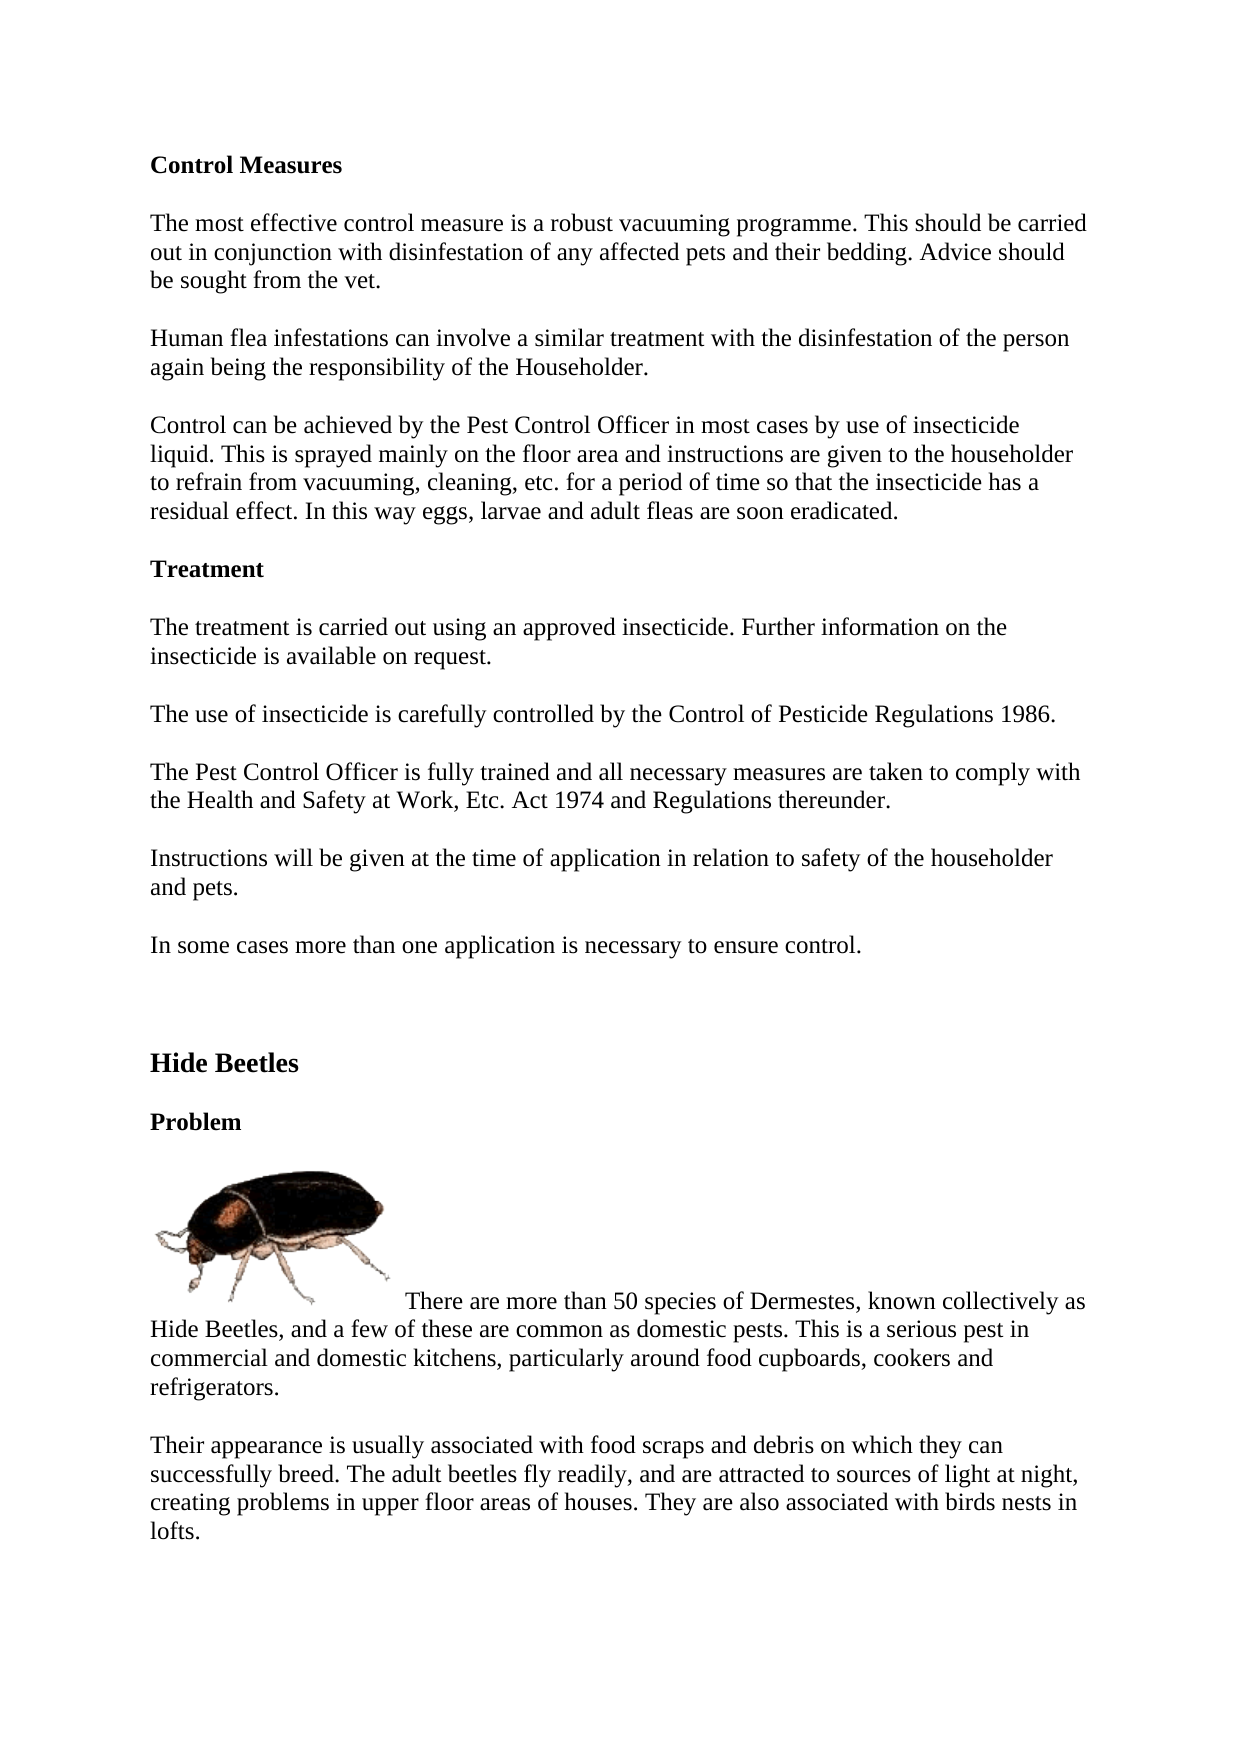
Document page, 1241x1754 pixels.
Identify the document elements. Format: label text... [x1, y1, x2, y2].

text The Pest Control Officer is fully trained and all necessary measures are taken to comply with the Health and Safety at Work, Etc. Act 1974 and Regulations thereunder. [150, 757, 1090, 814]
text Control Measures [150, 150, 1090, 179]
text Instructions will be given at the time of application in relation to safety of the householder and pets. [150, 843, 1090, 901]
text Their appearance is usually associated with food scraps and debris on which they can successfully breed. The adult beetles fly readily, and are attracted to sources of light at night, creating problems in upper floor areas of houses. They are also associated with birds nests in lofts. [150, 1430, 1090, 1545]
text Control can be achieved by the Pest Control Officer in most cases by use of insecticide liquid. This is sprayed mainly on the floor area and instructions are given to the householder to refrain from vacuuming, cleaning, etc. for a period of time so that the insecticide has a residual effect. In this way eggs, larvae and adult fleas are soon eradicated. [150, 410, 1090, 525]
text Human flea infestations can involve a similar treatment with the disinfestation of the person again being the responsibility of the Householder. [150, 323, 1090, 381]
text The use of insecticide is carefully controlled by the Control of Pesticide Regulations 1986. [150, 699, 1090, 727]
text In some cases more than one application is necessary to ensure control. [150, 930, 1090, 959]
text Treatment [150, 554, 1090, 583]
text The treatment is carried out using an approved insecticide. Further information on the insecticide is available on request. [150, 612, 1090, 669]
text The most effective control measure is a robust vacuuming programme. This should be carried out in conjunction with disinfestation of any affected pets and their bedding. Advice should be sought from the vet. [150, 208, 1090, 294]
subtitle Hide Beetles [150, 1046, 1090, 1078]
picture [150, 1165, 405, 1309]
text There are more than 50 species of Dermestes, known collectively as Hide Beetles, and a few of these are common as domestic pests. This is a serious pest in commercial and domestic kitchens, particularly around food cupboards, cookers and refrigerators. [150, 1165, 1090, 1401]
subtitle Problem [150, 1107, 1090, 1136]
